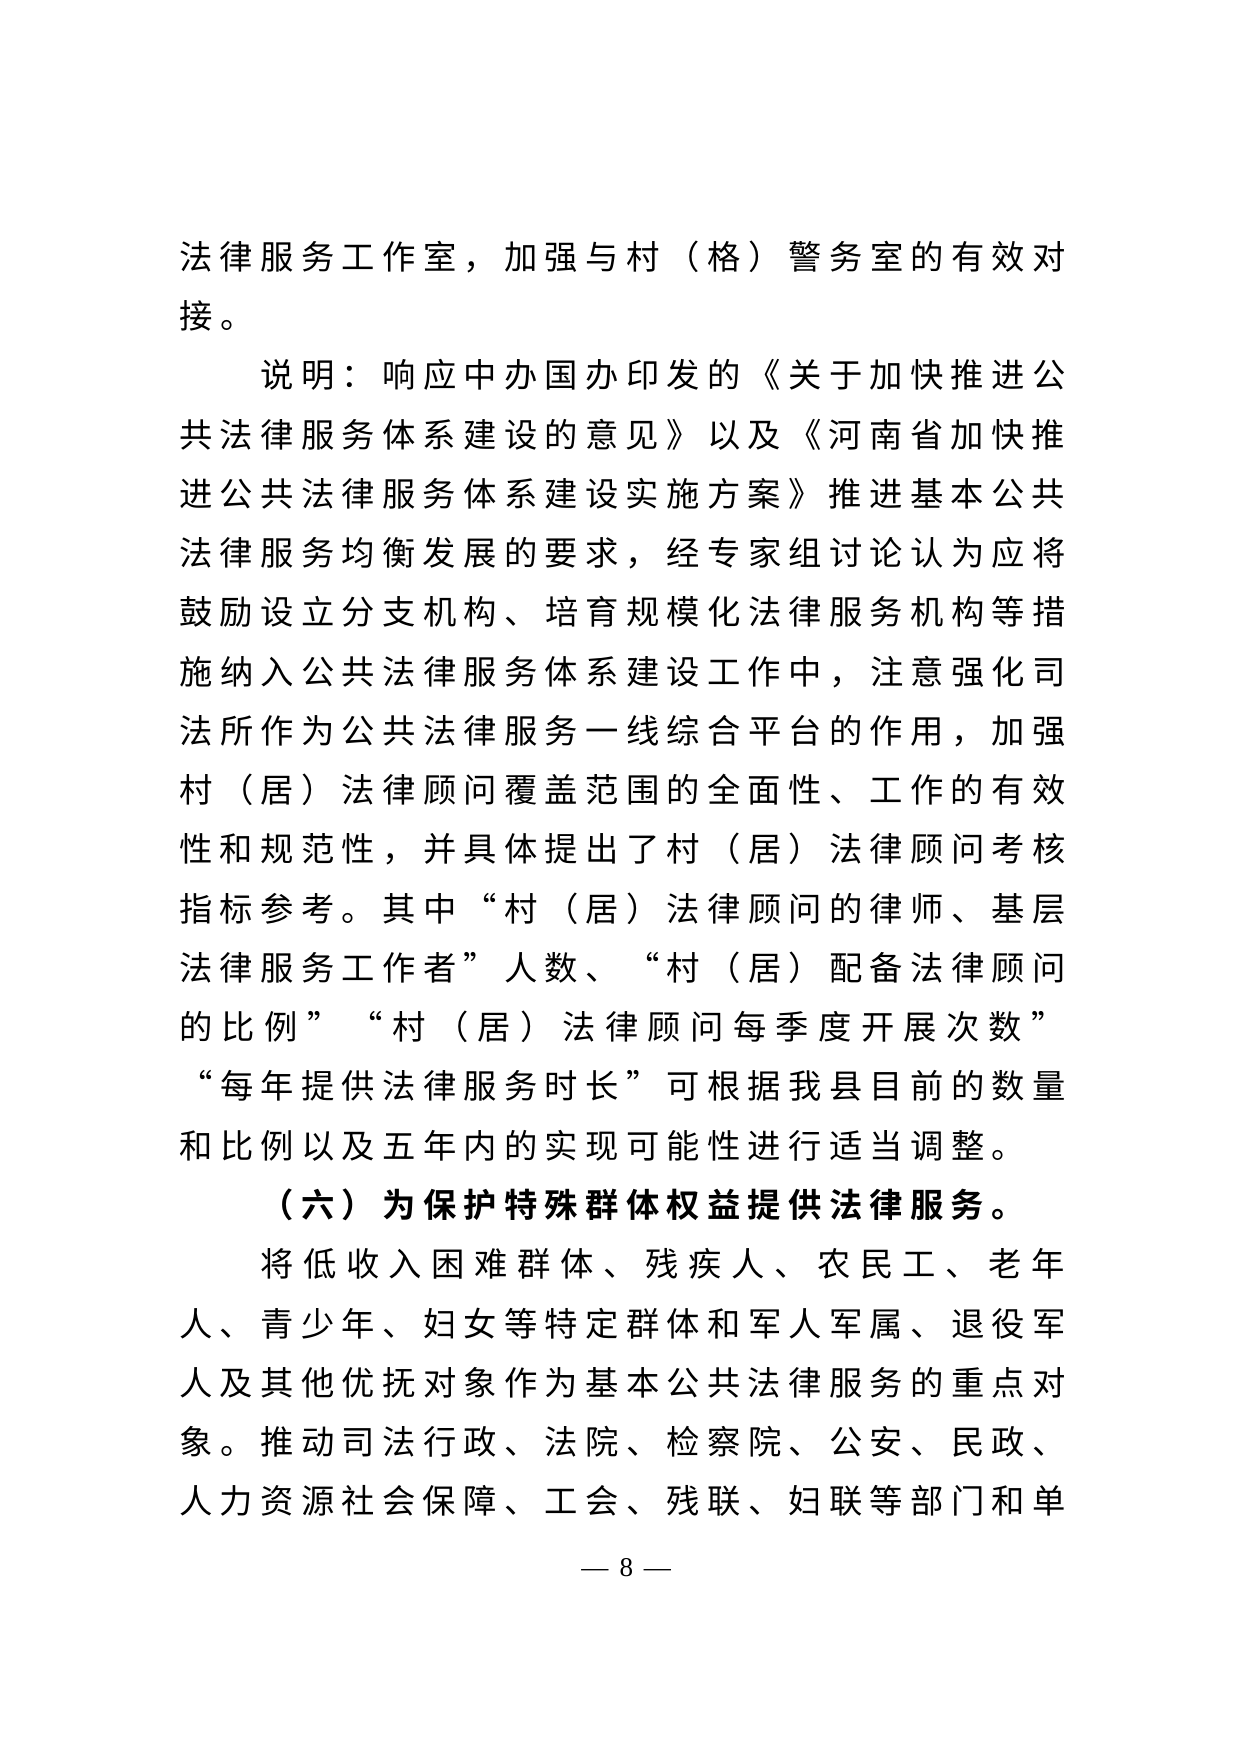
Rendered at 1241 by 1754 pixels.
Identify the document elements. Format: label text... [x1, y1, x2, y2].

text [179, 225, 1073, 343]
text （六）为保护特殊群体权益提供法律服务。 [179, 1173, 1073, 1233]
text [179, 1233, 1073, 1529]
text 说明：响应中办国办印发的《关于加快推进公共法律服务体系建设的意见》以及《河南省加快推进公共法律服务体系建设实施方案》推进基本公共法律服务均衡发展的要求，经专家组讨论认为应将鼓励设立分支机构、培育规模化法律服务机构等措施纳入公共法律服务体系建设工作中，注意强化司法所作为公共法律服务一线综合平台的作用，加强村（居）法律顾问覆盖范围的全面性、工作的有效性和规范性，并具体提出了村（居）法律顾问考核指标参考。其中“村（居）法律顾问的律师、基层法律服务工作者”人数、“村（居）配备法律顾问的比例”“村（居）法律顾问每季度开展次数”“每年提供法律服务时长”可根据我县目前的数量和比例以及五年内的实现可能性进行适当调整。 [179, 343, 1073, 1173]
